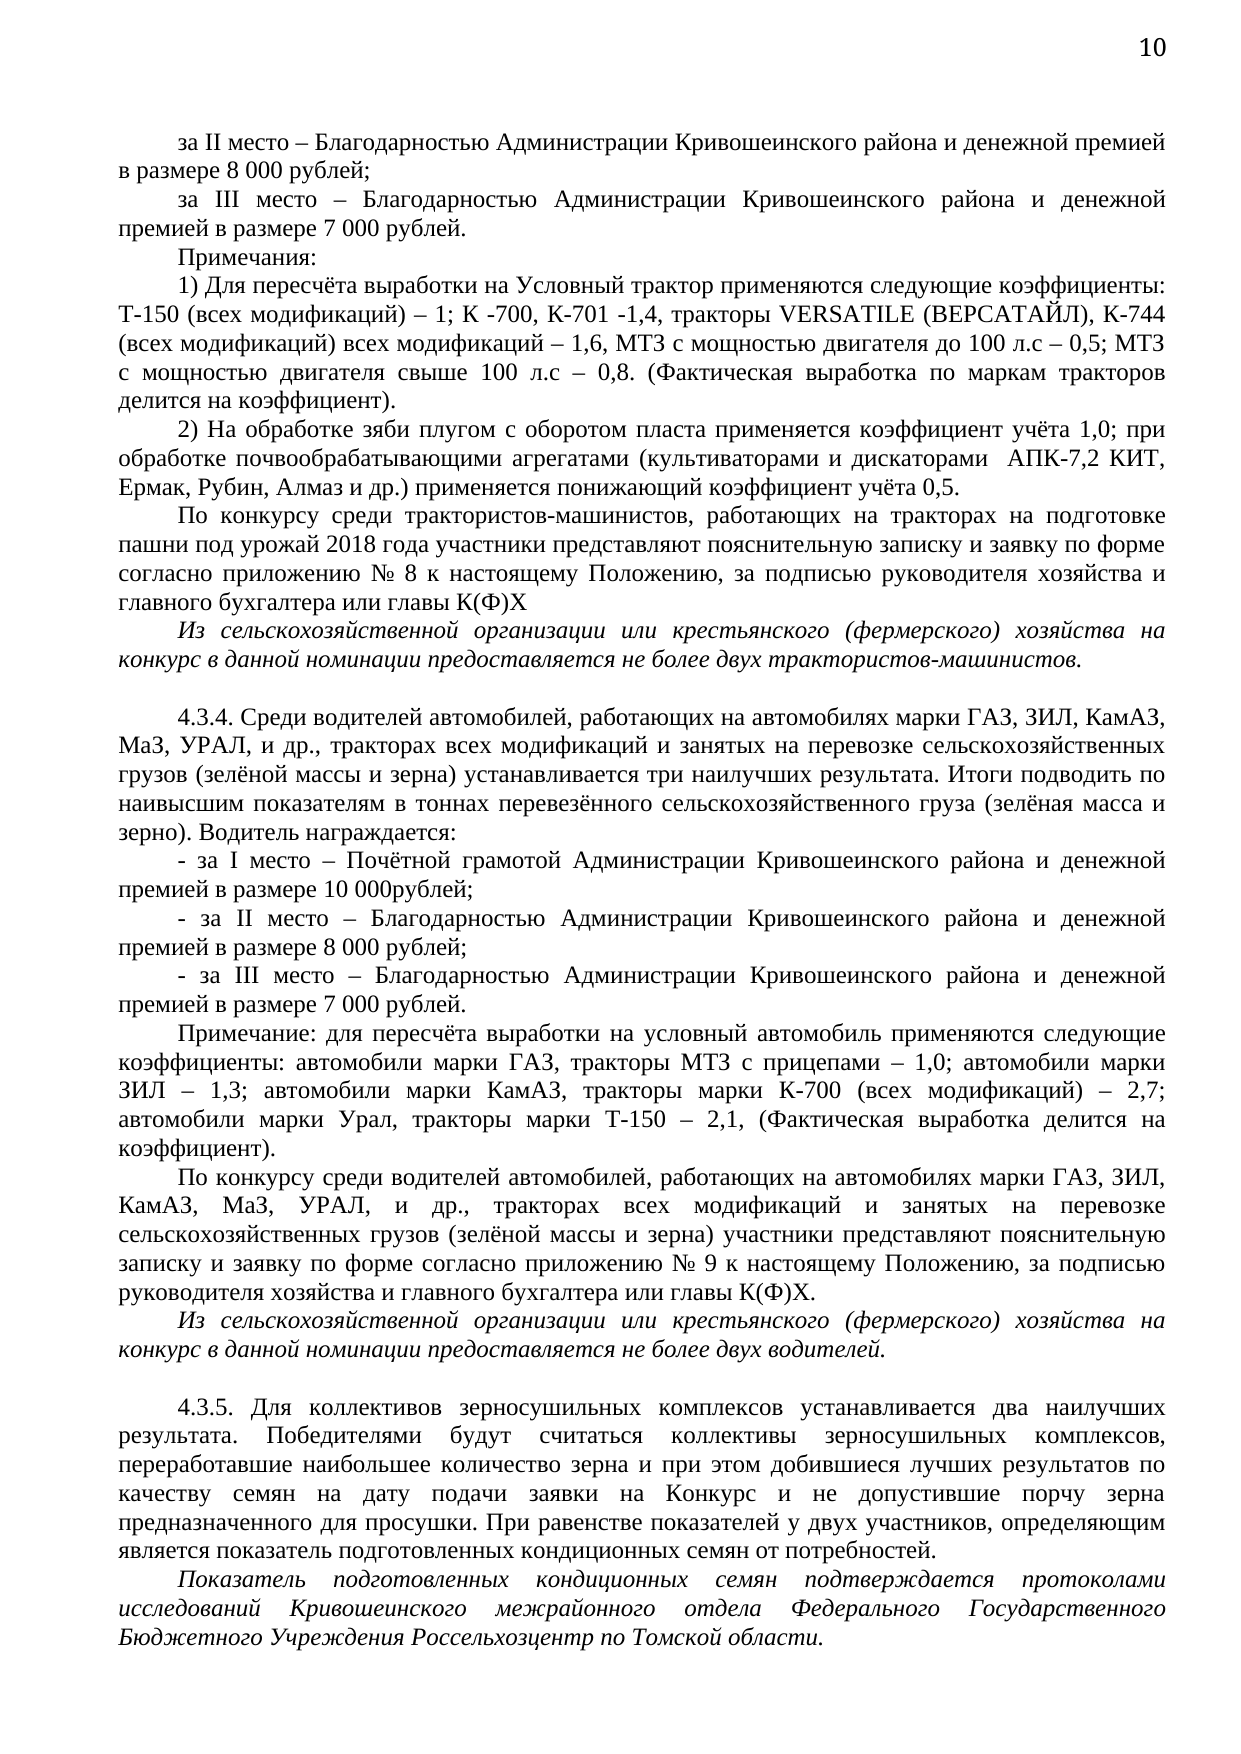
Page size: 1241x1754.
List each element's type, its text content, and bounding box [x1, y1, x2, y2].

text Показатель подготовленных кондиционных семян подтверждается протоколами исследований Кривошеинского межрайонного отдела Федерального Государственного Бюджетного Учреждения Россельхозцентр по Томской области. [118, 1564, 1167, 1651]
text за III место – Благодарностью Администрации Кривошеинского района и денежной премией в размере 7 000 рублей. [118, 184, 1167, 242]
text 1) Для пересчёта выработки на Условный трактор применяются следующие коэффициенты: Т-150 (всех модификаций) – 1; К -700, К-701 -1,4, тракторы VERSATILE (ВЕРСАТАЙЛ), К-744 (всех модификаций) всех модификаций – 1,6, МТЗ с мощностью двигателя до .с – 0,5; МТЗ с мощностью двигателя свыше .с – 0,8. (Фактическая выработка по маркам тракторов делится на коэффициент). [118, 271, 1167, 414]
text - за I место – Почётной грамотой Администрации Кривошеинского района и денежной премией в размере 10 000рублей; [118, 846, 1167, 903]
text Из сельскохозяйственной организации или крестьянского (фермерского) хозяйства на конкурс в данной номинации предоставляется не более двух водителей. [118, 1306, 1167, 1363]
text По конкурсу среди водителей автомобилей, работающих на автомобилях марки ГАЗ, ЗИЛ, КамАЗ, МаЗ, УРАЛ, и др., тракторах всех модификаций и занятых на перевозке сельскохозяйственных грузов (зелёной массы и зерна) участники представляют пояснительную записку и заявку по форме согласно приложению № 9 к настоящему Положению, за подписью руководителя хозяйства и главного бухгалтера или главы К(Ф)Х. [118, 1162, 1167, 1306]
text Примечание: для пересчёта выработки на условный автомобиль применяются следующие коэффициенты: автомобили марки ГАЗ, тракторы МТЗ с прицепами – 1,0; автомобили марки ЗИЛ – 1,3; автомобили марки КамАЗ, тракторы марки К-700 (всех модификаций) – 2,7; автомобили марки Урал, тракторы марки Т-150 – 2,1, (Фактическая выработка делится на коэффициент). [118, 1018, 1167, 1162]
text за II место – Благодарностью Администрации Кривошеинского района и денежной премией в размере 8 000 рублей; [118, 127, 1167, 184]
text 4.3.5. Для коллективов зерносушильных комплексов устанавливается два наилучших результата. Победителями будут считаться коллективы зерносушильных комплексов, переработавшие наибольшее количество зерна и при этом добившиеся лучших результатов по качеству семян на дату подачи заявки на Конкурс и не допустившие порчу зерна предназначенного для просушки. При равенстве показателей у двух участников, определяющим является показатель подготовленных кондиционных семян от потребностей. [118, 1392, 1167, 1564]
text 4.3.4. Среди водителей автомобилей, работающих на автомобилях марки ГАЗ, ЗИЛ, КамАЗ, МаЗ, УРАЛ, и др., тракторах всех модификаций и занятых на перевозке сельскохозяйственных грузов (зелёной массы и зерна) устанавливается три наилучших результата. Итоги подводить по наивысшим показателям в тоннах перевезённого сельскохозяйственного груза (зелёная масса и зерно). Водитель награждается: [118, 702, 1167, 846]
text - за II место – Благодарностью Администрации Кривошеинского района и денежной премией в размере 8 000 рублей; [118, 903, 1167, 961]
text Примечания: [118, 242, 1167, 271]
text - за III место – Благодарностью Администрации Кривошеинского района и денежной премией в размере 7 000 рублей. [118, 961, 1167, 1018]
text Из сельскохозяйственной организации или крестьянского (фермерского) хозяйства на конкурс в данной номинации предоставляется не более двух трактористов-машинистов. [118, 616, 1167, 673]
text По конкурсу среди трактористов-машинистов, работающих на тракторах на подготовке пашни под урожай 2018 года участники представляют пояснительную записку и заявку по форме согласно приложению № 8 к настоящему Положению, за подписью руководителя хозяйства и главного бухгалтера или главы К(Ф)Х [118, 501, 1167, 616]
text 2) На обработке зяби плугом с оборотом пласта применяется коэффициент учёта 1,0; при обработке почвообрабатывающими агрегатами (культиваторами и дискаторами АПК-7,2 КИТ, Ермак, Рубин, Алмаз и др.) применяется понижающий коэффициент учёта 0,5. [118, 414, 1167, 501]
